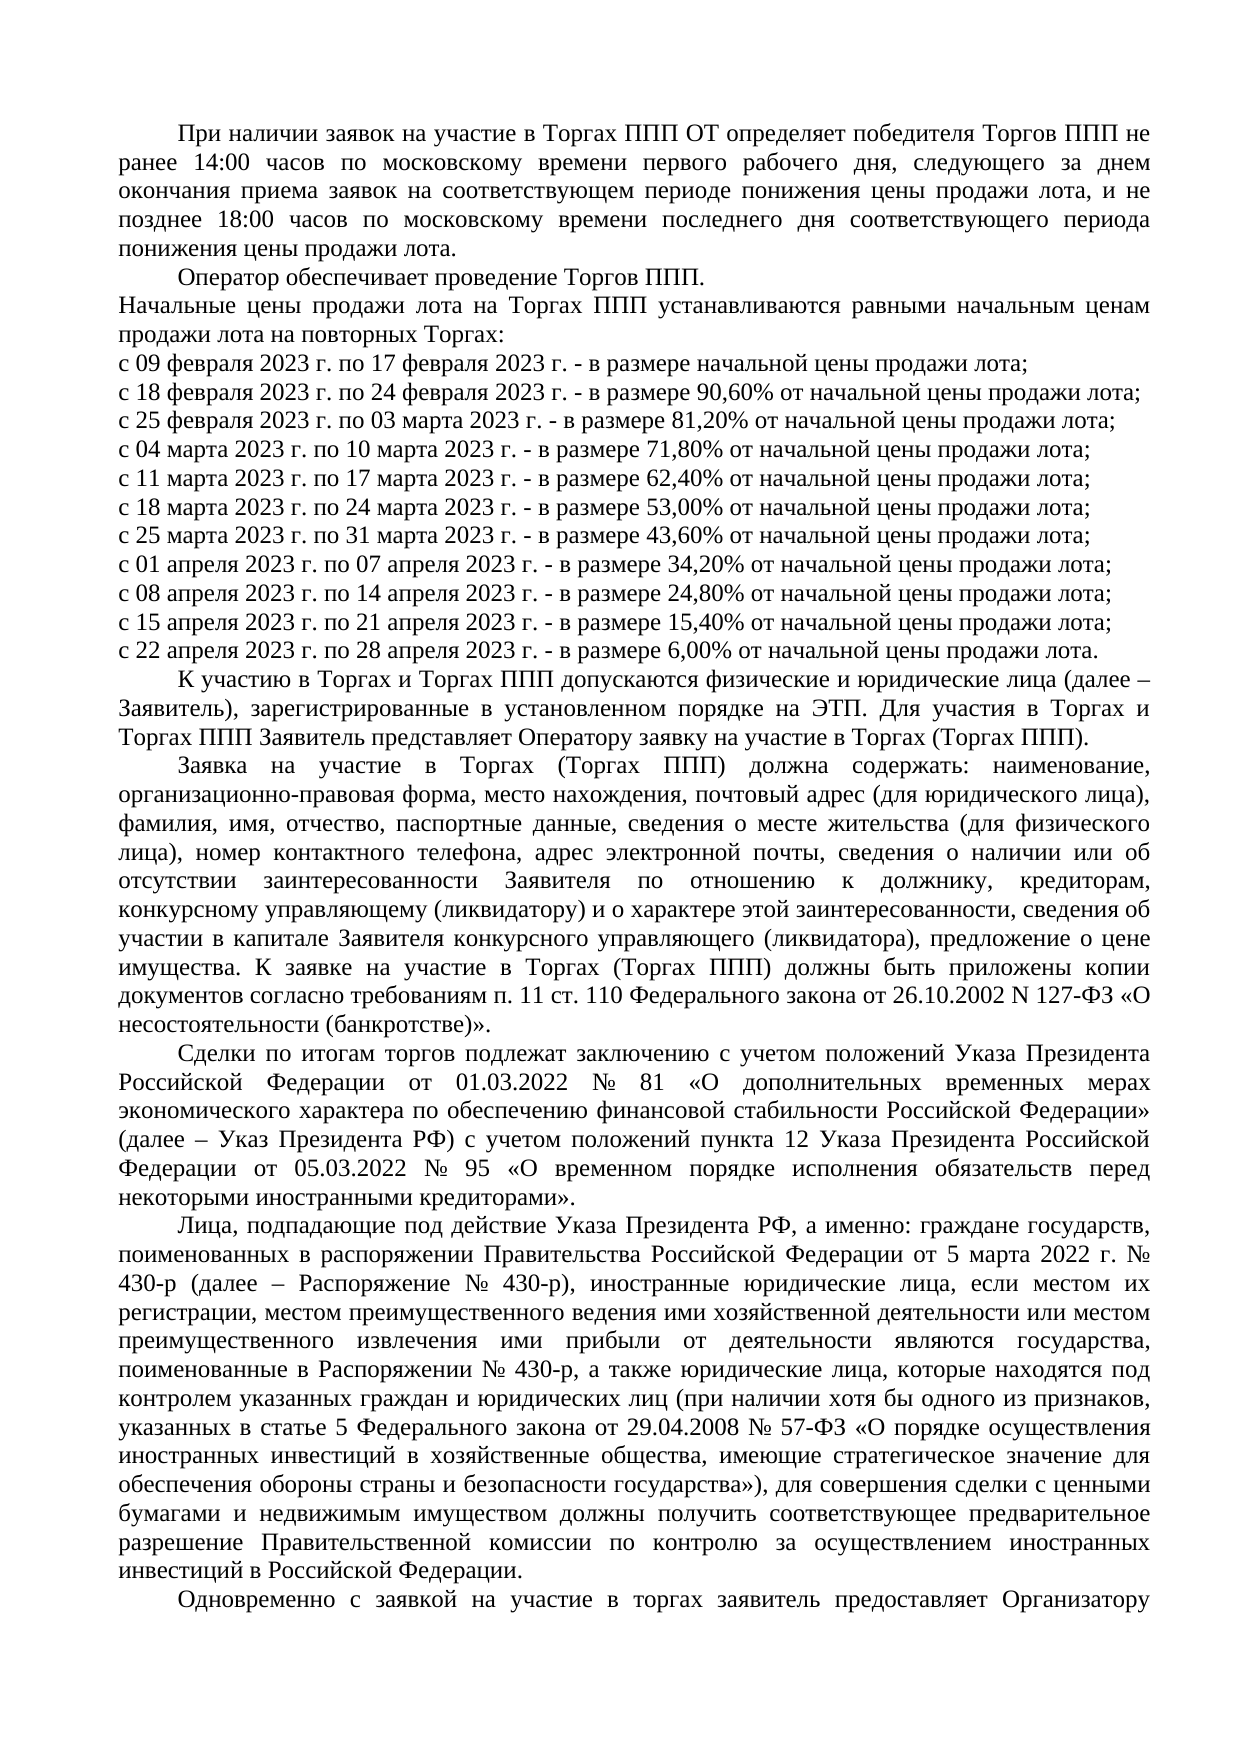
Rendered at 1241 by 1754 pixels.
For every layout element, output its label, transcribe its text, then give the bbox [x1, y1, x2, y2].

text с 18 февраля 2023 г. по 24 февраля 2023 г. - в размере 90,60% от начальной цены продажи лота; [118, 377, 1151, 406]
text с 04 марта 2023 г. по 10 марта 2023 г. - в размере 71,80% от начальной цены продажи лота; [118, 434, 1151, 463]
text с 08 апреля 2023 г. по 14 апреля 2023 г. - в размере 24,80% от начальной цены продажи лота; [118, 578, 1151, 607]
text К участию в Торгах и Торгах ППП допускаются физические и юридические лица (далее – Заявитель), зарегистрированные в установленном порядке на ЭТП. Для участия в Торгах и Торгах ППП Заявитель представляет Оператору заявку на участие в Торгах (Торгах ППП). [118, 664, 1151, 751]
text с 25 февраля 2023 г. по 03 марта 2023 г. - в размере 81,20% от начальной цены продажи лота; [118, 406, 1151, 434]
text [118, 1584, 1151, 1613]
text с 22 апреля 2023 г. по 28 апреля 2023 г. - в размере 6,00% от начальной цены продажи лота. [118, 636, 1151, 664]
text Оператор обеспечивает проведение Торгов ППП. [118, 262, 1151, 291]
text Заявка на участие в Торгах (Торгах ППП) должна содержать: наименование, организационно-правовая форма, место нахождения, почтовый адрес (для юридического лица), фамилия, имя, отчество, паспортные данные, сведения о месте жительства (для физического лица), номер контактного телефона, адрес электронной почты, сведения о наличии или об отсутствии заинтересованности Заявителя по отношению к должнику, кредиторам, конкурсному управляющему (ликвидатору) и о характере этой заинтересованности, сведения об участии в капитале Заявителя конкурсного управляющего (ликвидатора), предложение о цене имущества. К заявке на участие в Торгах (Торгах ППП) должны быть приложены копии документов согласно требованиям п. 11 ст. 110 Федерального закона от 26.10.2002 N 127-ФЗ «О несостоятельности (банкротстве)». [118, 751, 1151, 1038]
text с 09 февраля 2023 г. по 17 февраля 2023 г. - в размере начальной цены продажи лота; [118, 348, 1151, 377]
text Сделки по итогам торгов подлежат заключению с учетом положений Указа Президента Российской Федерации от 01.03.2022 № 81 «О дополнительных временных мерах экономического характера по обеспечению финансовой стабильности Российской Федерации» (далее – Указ Президента РФ) с учетом положений пункта 12 Указа Президента Российской Федерации от 05.03.2022 № 95 «О временном порядке исполнения обязательств перед некоторыми иностранными кредиторами». [118, 1038, 1151, 1211]
text с 01 апреля 2023 г. по 07 апреля 2023 г. - в размере 34,20% от начальной цены продажи лота; [118, 549, 1151, 578]
text с 15 апреля 2023 г. по 21 апреля 2023 г. - в размере 15,40% от начальной цены продажи лота; [118, 607, 1151, 636]
text Лица, подпадающие под действие Указа Президента РФ, а именно: граждане государств, поименованных в распоряжении Правительства Российской Федерации от 5 марта 2022 г. № 430-р (далее – Распоряжение № 430-р), иностранные юридические лица, если местом их регистрации, местом преимущественного ведения ими хозяйственной деятельности или местом преимущественного извлечения ими прибыли от деятельности являются государства, поименованные в Распоряжении № 430-р, а также юридические лица, которые находятся под контролем указанных граждан и юридических лиц (при наличии хотя бы одного из признаков, указанных в статье 5 Федерального закона от 29.04.2008 № 57-ФЗ «О порядке осуществления иностранных инвестиций в хозяйственные общества, имеющие стратегическое значение для обеспечения обороны страны и безопасности государства»), для совершения сделки с ценными бумагами и недвижимым имуществом должны получить соответствующее предварительное разрешение Правительственной комиссии по контролю за осуществлением иностранных инвестиций в Российской Федерации. [118, 1211, 1151, 1584]
text с 25 марта 2023 г. по 31 марта 2023 г. - в размере 43,60% от начальной цены продажи лота; [118, 521, 1151, 549]
text При наличии заявок на участие в Торгах ППП ОТ определяет победителя Торгов ППП не ранее 14:00 часов по московскому времени первого рабочего дня, следующего за днем окончания приема заявок на соответствующем периоде понижения цены продажи лота, и не позднее 18:00 часов по московскому времени последнего дня соответствующего периода понижения цены продажи лота. [118, 118, 1151, 262]
text с 11 марта 2023 г. по 17 марта 2023 г. - в размере 62,40% от начальной цены продажи лота; [118, 463, 1151, 492]
text с 18 марта 2023 г. по 24 марта 2023 г. - в размере 53,00% от начальной цены продажи лота; [118, 492, 1151, 521]
text Начальные цены продажи лота на Торгах ППП устанавливаются равными начальным ценам продажи лота на повторных Торгах: [118, 291, 1151, 348]
